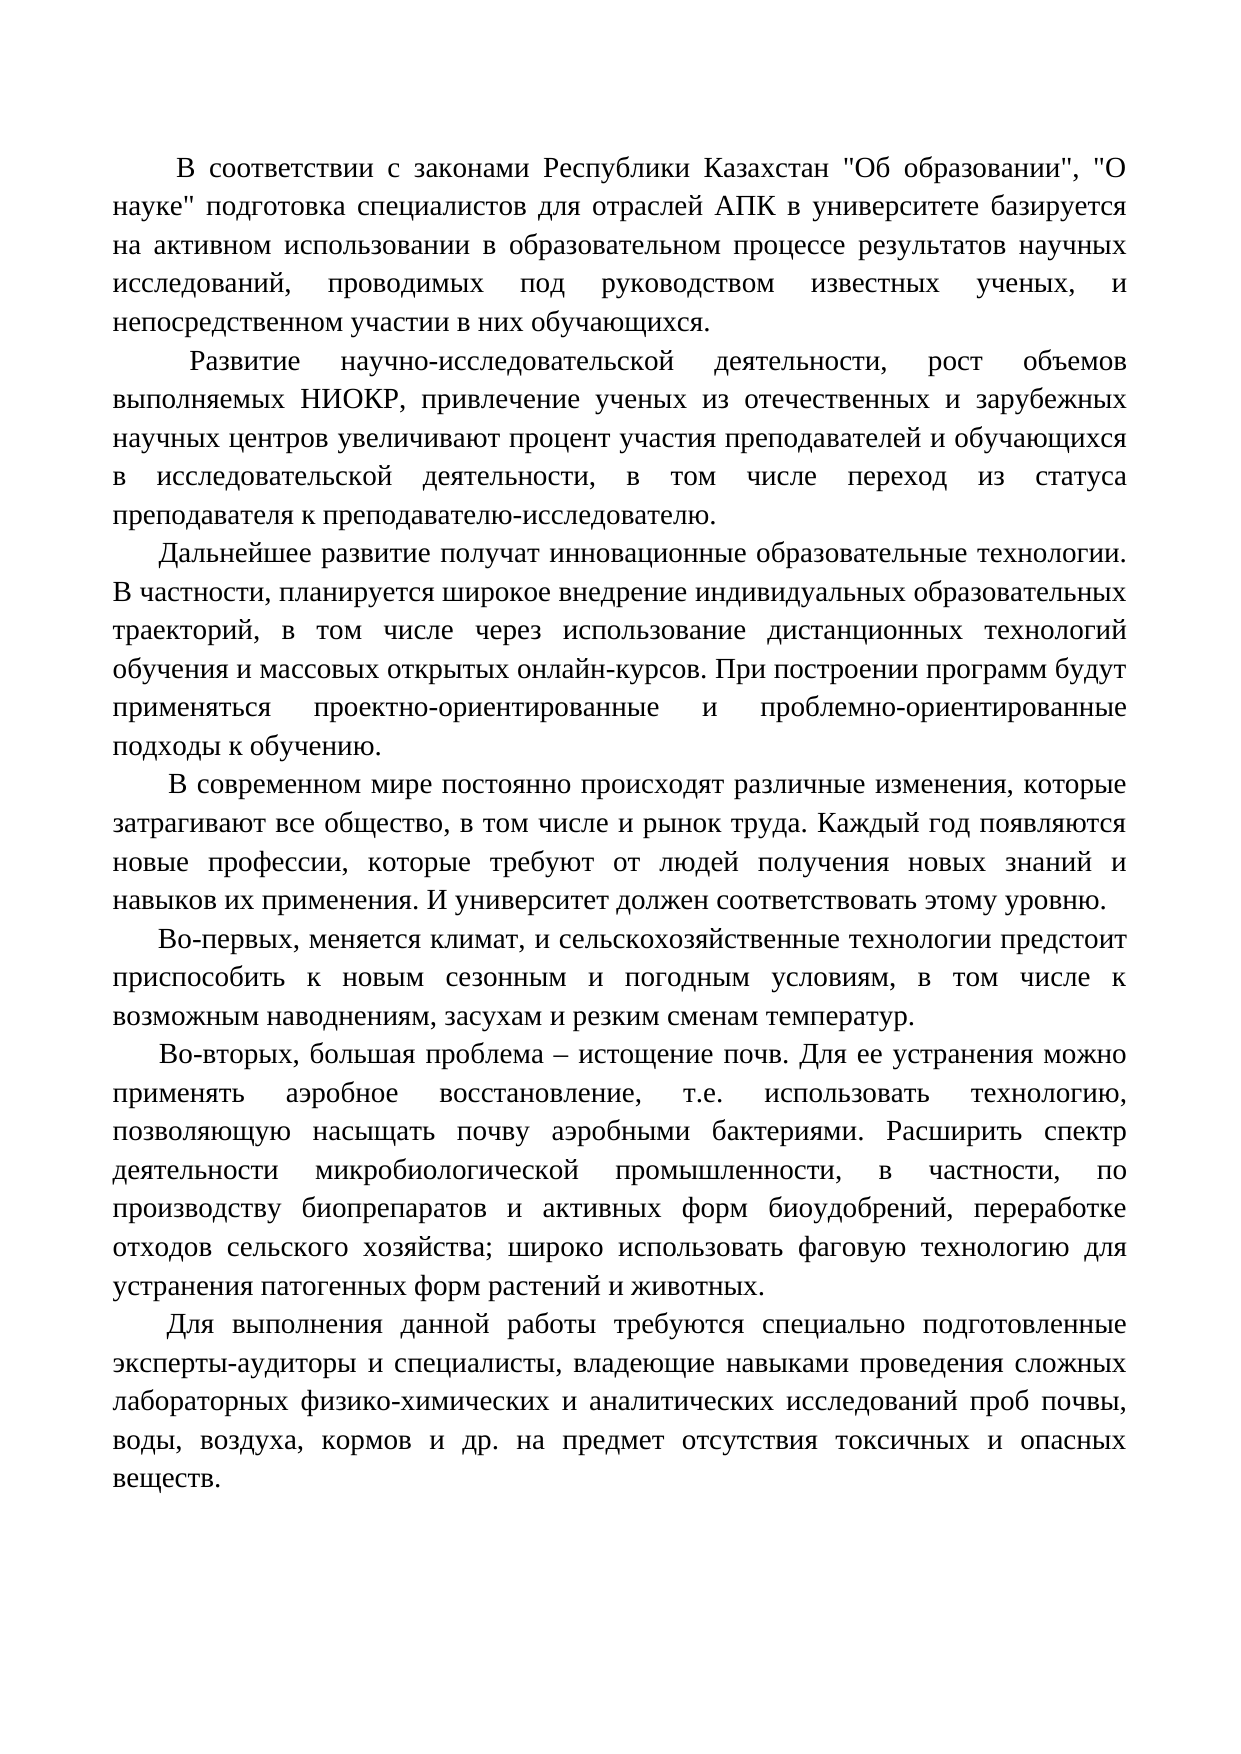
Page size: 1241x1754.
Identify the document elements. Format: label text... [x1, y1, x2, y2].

text В современном мире постоянно происходят различные изменения, которые затрагивают все общество, в том числе и рынок труда. Каждый год появляются новые профессии, которые требуют от людей получения новых знаний и навыков их применения. И университет должен соответствовать этому уровню. [112, 767, 1128, 916]
text Для выполнения данной работы требуются специально подготовленные эксперты-аудиторы и специалисты, владеющие навыками проведения сложных лабораторных физико-химических и аналитических исследований проб почвы, воды, воздуха, кормов и др. на предмет отсутствия токсичных и опасных веществ. [112, 1306, 1128, 1494]
text Дальнейшее развитие получат инновационные образовательные технологии. В частности, планируется широкое внедрение индивидуальных образовательных траекторий, в том числе через использование дистанционных технологий обучения и массовых открытых онлайн-курсов. При построении программ будут применяться проектно-ориентированные и проблемно-ориентированные подходы к обучению. [112, 535, 1128, 762]
text Развитие научно-исследовательской деятельности, рост объемов выполняемых НИОКР, привлечение ученых из отечественных и зарубежных научных центров увеличивают процент участия преподавателей и обучающихся в исследовательской деятельности, в том числе переход из статуса преподавателя к преподавателю-исследователю. [112, 343, 1128, 530]
text Во-первых, меняется климат, и сельскохозяйственные технологии предстоит приспособить к новым сезонным и погодным условиям, в том числе к возможным наводнениям, засухам и резким сменам температур. [112, 921, 1128, 1031]
text В соответствии с законами Республики Казахстан "Об образовании", "О науке" подготовка специалистов для отраслей АПК в университете базируется на активном использовании в образовательном процессе результатов научных исследований, проводимых под руководством известных ученых, и непосредственном участии в них обучающихся. [112, 150, 1128, 338]
text Во-вторых, большая проблема – истощение почв. Для ее устранения можно применять аэробное восстановление, т.е. использовать технологию, позволяющую насыщать почву аэробными бактериями. Расширить спектр деятельности микробиологической промышленности, в частности, по производству биопрепаратов и активных форм биоудобрений, переработке отходов сельского хозяйства; широко использовать фаговую технологию для устранения патогенных форм растений и животных. [112, 1036, 1128, 1301]
